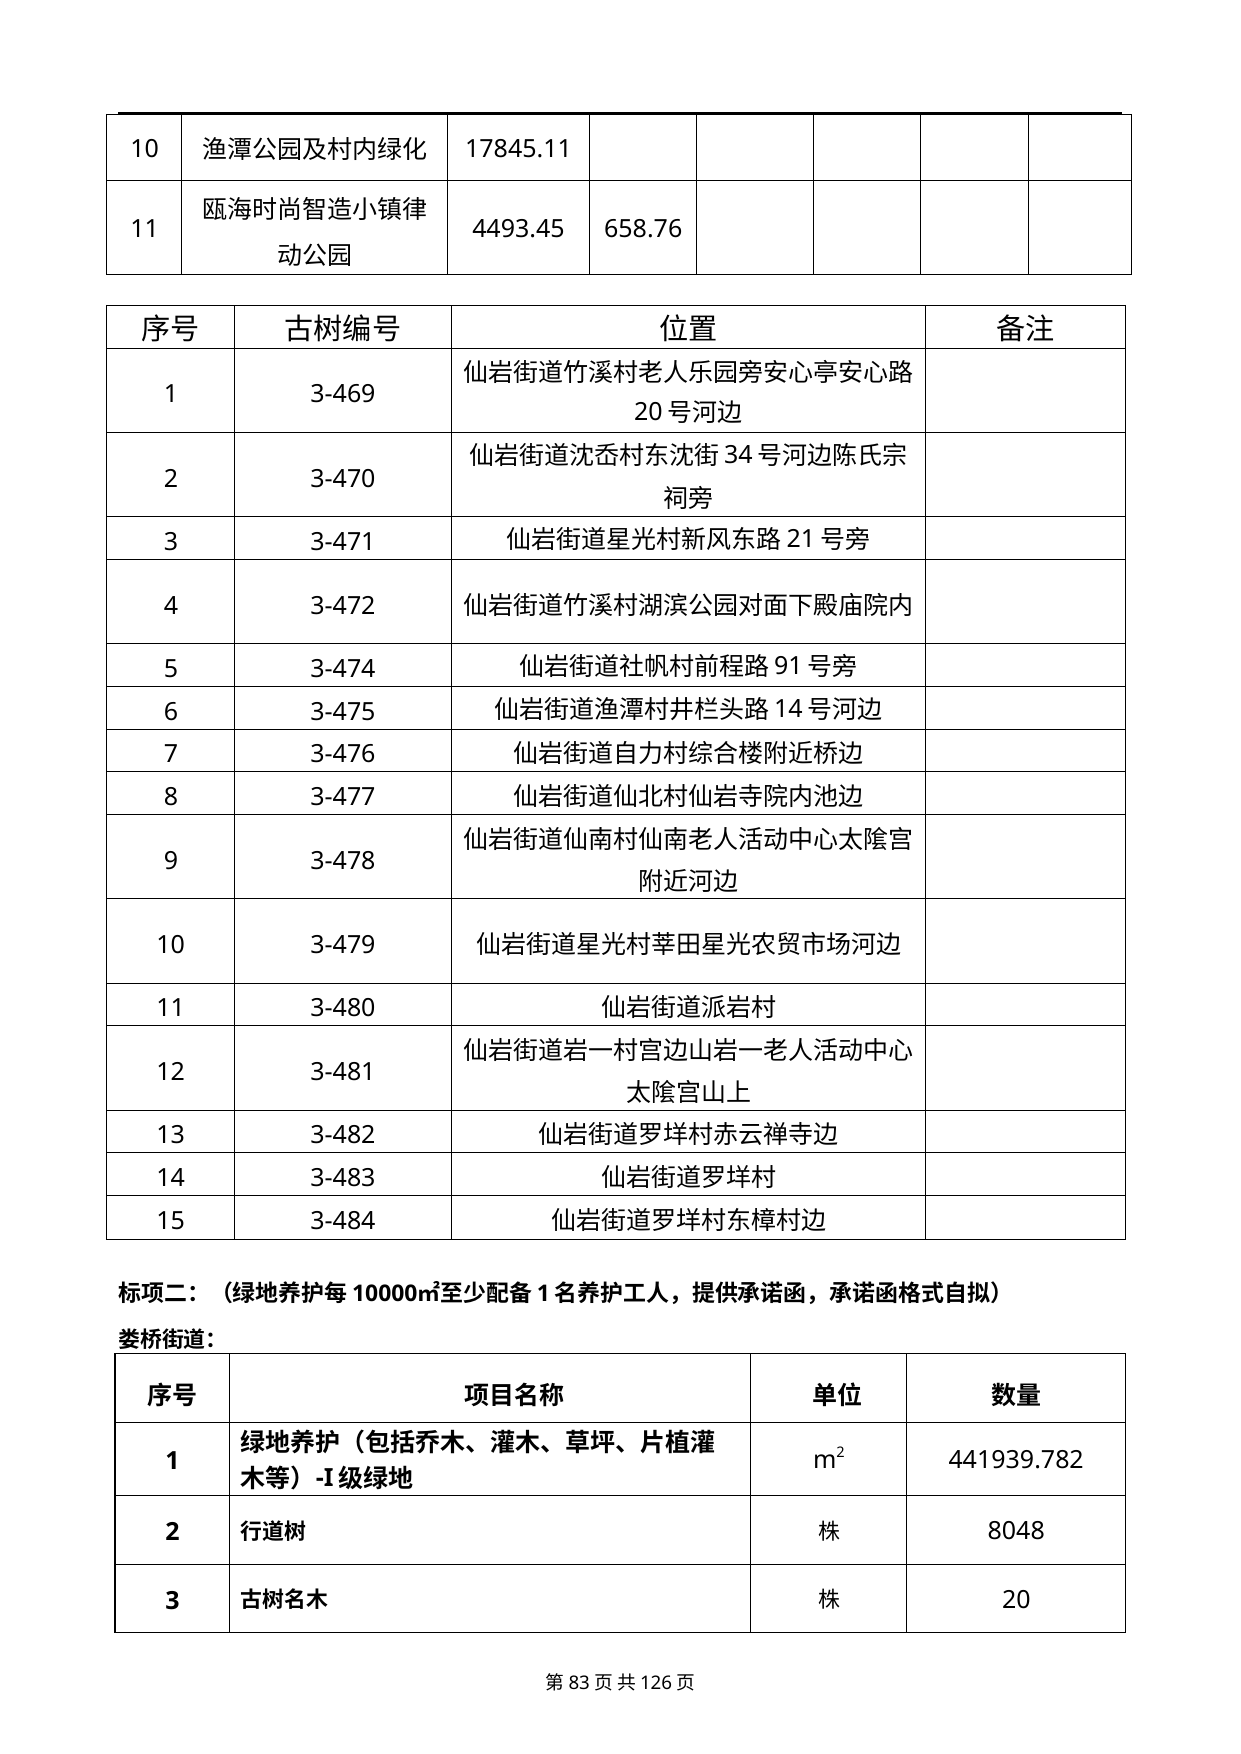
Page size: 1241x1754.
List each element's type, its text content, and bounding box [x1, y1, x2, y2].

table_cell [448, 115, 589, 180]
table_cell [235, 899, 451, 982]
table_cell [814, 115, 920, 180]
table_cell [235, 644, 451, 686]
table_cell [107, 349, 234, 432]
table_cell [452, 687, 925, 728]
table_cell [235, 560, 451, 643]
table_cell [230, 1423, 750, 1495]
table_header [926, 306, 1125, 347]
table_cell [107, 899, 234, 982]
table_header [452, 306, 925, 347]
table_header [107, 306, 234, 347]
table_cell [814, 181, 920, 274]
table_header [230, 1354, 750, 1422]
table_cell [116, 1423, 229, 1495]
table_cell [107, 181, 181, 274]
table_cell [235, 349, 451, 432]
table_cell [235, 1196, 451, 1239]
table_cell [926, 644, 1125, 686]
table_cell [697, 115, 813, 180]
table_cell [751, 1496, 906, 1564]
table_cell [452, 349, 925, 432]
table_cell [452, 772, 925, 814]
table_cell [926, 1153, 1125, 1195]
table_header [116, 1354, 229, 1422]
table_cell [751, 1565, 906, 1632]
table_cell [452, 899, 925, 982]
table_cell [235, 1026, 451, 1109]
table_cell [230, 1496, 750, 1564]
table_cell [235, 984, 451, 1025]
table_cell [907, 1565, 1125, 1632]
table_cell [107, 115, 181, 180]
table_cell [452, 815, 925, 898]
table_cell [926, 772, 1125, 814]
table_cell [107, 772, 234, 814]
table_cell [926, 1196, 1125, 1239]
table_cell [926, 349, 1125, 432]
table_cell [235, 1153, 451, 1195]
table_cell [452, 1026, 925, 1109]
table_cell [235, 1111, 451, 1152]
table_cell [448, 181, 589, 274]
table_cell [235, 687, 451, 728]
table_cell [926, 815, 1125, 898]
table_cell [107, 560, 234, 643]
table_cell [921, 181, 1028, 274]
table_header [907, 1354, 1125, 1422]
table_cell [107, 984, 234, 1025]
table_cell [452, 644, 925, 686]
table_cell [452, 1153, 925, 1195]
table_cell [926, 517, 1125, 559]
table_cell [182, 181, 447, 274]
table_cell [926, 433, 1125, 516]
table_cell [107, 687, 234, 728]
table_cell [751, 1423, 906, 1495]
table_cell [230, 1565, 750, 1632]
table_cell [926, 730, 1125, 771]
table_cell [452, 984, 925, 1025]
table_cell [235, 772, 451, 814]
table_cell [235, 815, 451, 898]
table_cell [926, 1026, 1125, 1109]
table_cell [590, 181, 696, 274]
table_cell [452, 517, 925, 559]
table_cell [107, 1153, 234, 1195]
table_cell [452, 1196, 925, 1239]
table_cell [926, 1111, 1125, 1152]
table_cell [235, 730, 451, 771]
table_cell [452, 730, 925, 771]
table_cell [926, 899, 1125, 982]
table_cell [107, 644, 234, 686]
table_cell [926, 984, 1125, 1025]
text 标项二：（绿地养护每10000㎡至少配备1名养护工人，提供承诺函，承诺函格式自拟） [118, 1269, 1122, 1309]
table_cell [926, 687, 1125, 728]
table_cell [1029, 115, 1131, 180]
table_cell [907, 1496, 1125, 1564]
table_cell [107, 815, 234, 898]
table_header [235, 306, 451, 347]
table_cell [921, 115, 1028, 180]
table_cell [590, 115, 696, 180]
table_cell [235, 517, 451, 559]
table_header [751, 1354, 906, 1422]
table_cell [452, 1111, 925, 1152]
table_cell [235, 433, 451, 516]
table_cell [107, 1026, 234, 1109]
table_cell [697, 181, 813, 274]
text 娄桥街道： [118, 1322, 1122, 1353]
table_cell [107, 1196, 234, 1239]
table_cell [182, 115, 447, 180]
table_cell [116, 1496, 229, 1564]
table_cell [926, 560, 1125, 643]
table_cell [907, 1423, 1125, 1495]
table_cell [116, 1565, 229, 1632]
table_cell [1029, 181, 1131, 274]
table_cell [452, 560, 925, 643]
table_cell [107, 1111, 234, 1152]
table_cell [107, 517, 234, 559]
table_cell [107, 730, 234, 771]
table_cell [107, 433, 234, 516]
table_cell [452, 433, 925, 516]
